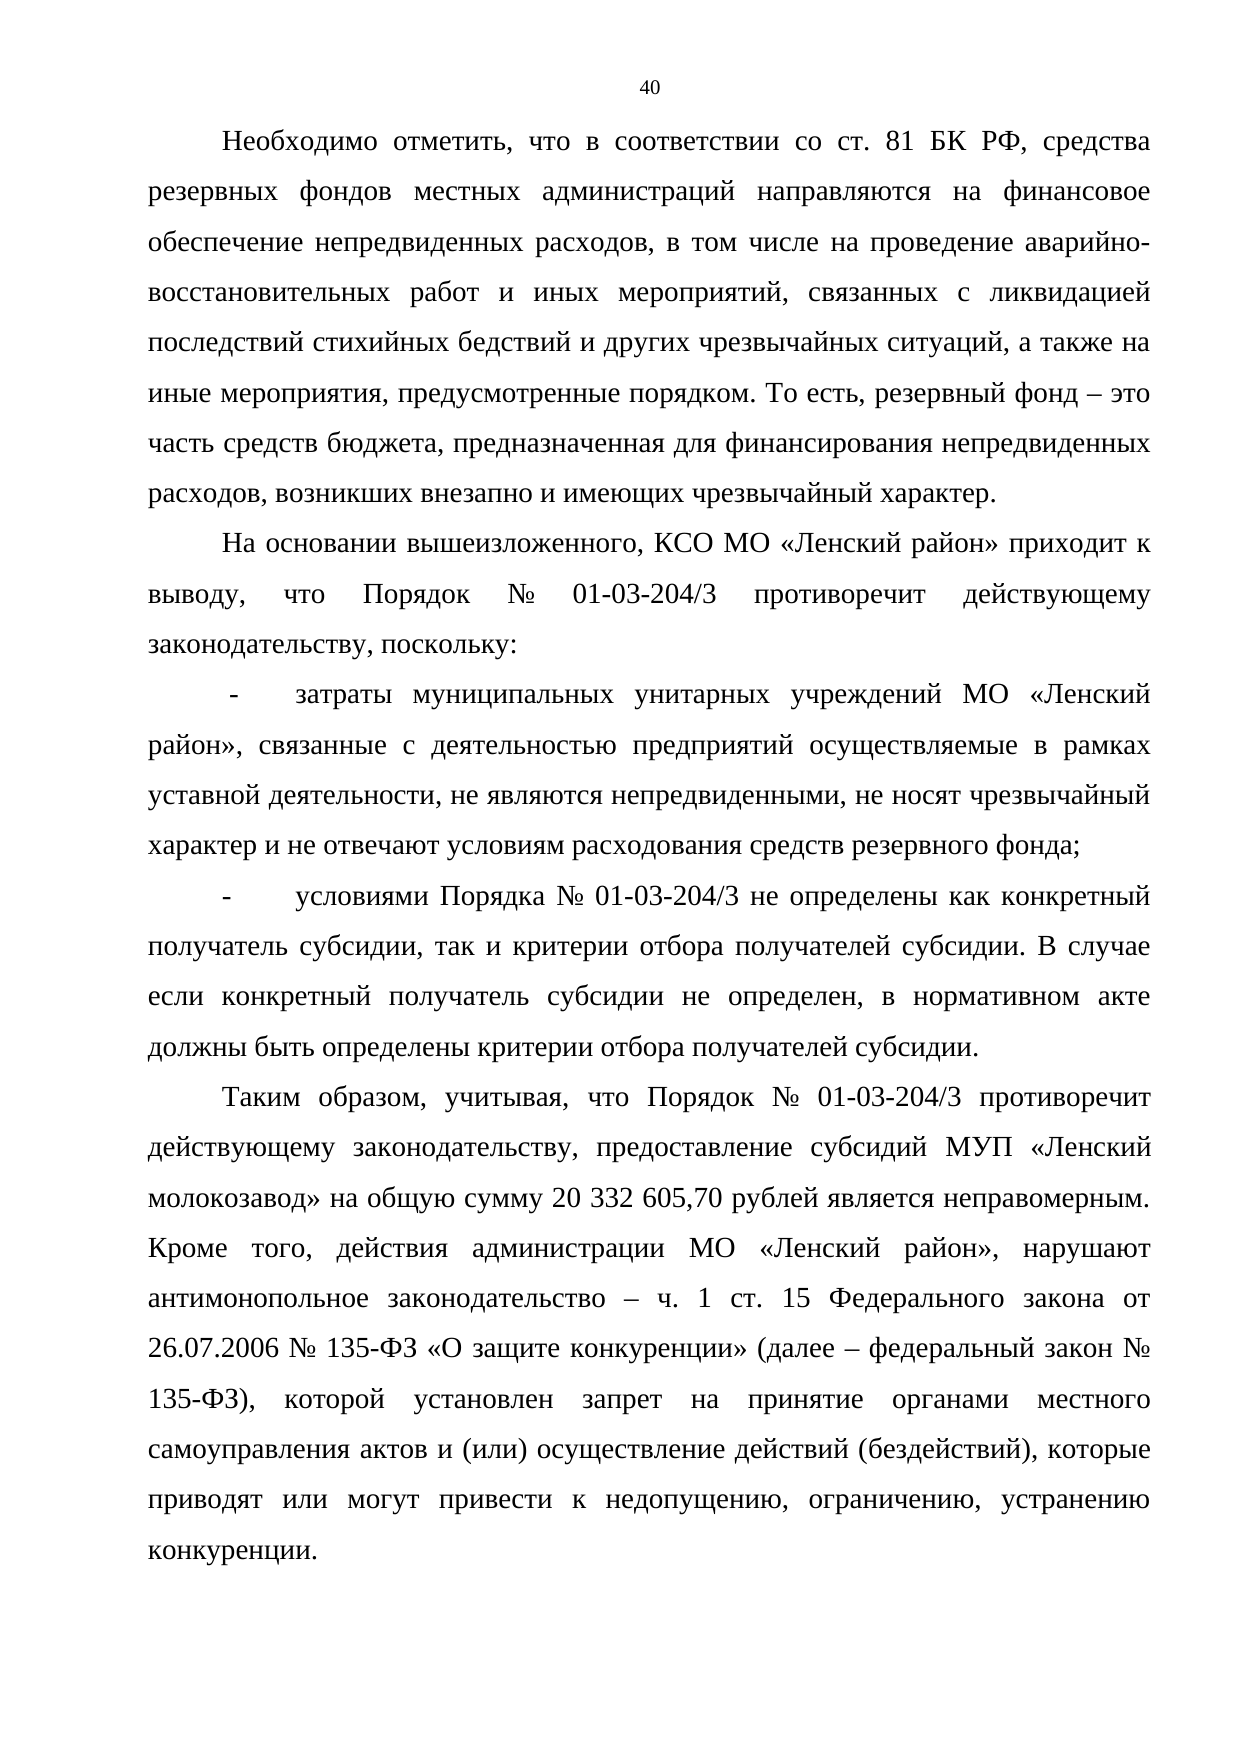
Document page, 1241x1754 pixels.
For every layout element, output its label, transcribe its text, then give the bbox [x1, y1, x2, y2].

text На основании вышеизложенного, КСО МО «Ленский район» приходит к выводу, что Порядок № 01-03-204/3 противоречит действующему законодательству, поскольку: [148, 526, 1152, 660]
text Таким образом, учитывая, что Порядок № 01-03-204/3 противоречит действующему законодательству, предоставление субсидий МУП «Ленский молокозавод» на общую сумму 20 332 605,70 рублей является неправомерным. Кроме того, действия администрации МО «Ленский район», нарушают антимонопольное законодательство – ч. 1 ст. 15 Федерального закона от 26.07.2006 № 135-ФЗ «О защите конкуренции» (далее – федеральный закон № 135-ФЗ), которой установлен запрет на принятие органами местного самоуправления актов и (или) осуществление действий (бездействий), которые приводят или могут привести к недопущению, ограничению, устранению конкуренции. [148, 1079, 1152, 1565]
text - условиями Порядка № 01-03-204/3 не определены как конкретный получатель субсидии, так и критерии отбора получателей субсидии. В случае если конкретный получатель субсидии не определен, в нормативном акте должны быть определены критерии отбора получателей субсидии. [148, 878, 1152, 1062]
text - затраты муниципальных унитарных учреждений МО «Ленский район», связанные с деятельностью предприятий осуществляемые в рамках уставной деятельности, не являются непредвиденными, не носят чрезвычайный характер и не отвечают условиям расходования средств резервного фонда; [148, 677, 1152, 861]
text Необходимо отметить, что в соответствии со ст. 81 БК РФ, средства резервных фондов местных администраций направляются на финансовое обеспечение непредвиденных расходов, в том числе на проведение аварийно-восстановительных работ и иных мероприятий, связанных с ликвидацией последствий стихийных бедствий и других чрезвычайных ситуаций, а также на иные мероприятия, предусмотренные порядком. То есть, резервный фонд – это часть средств бюджета, предназначенная для финансирования непредвиденных расходов, возникших внезапно и имеющих чрезвычайный характер. [148, 123, 1152, 509]
